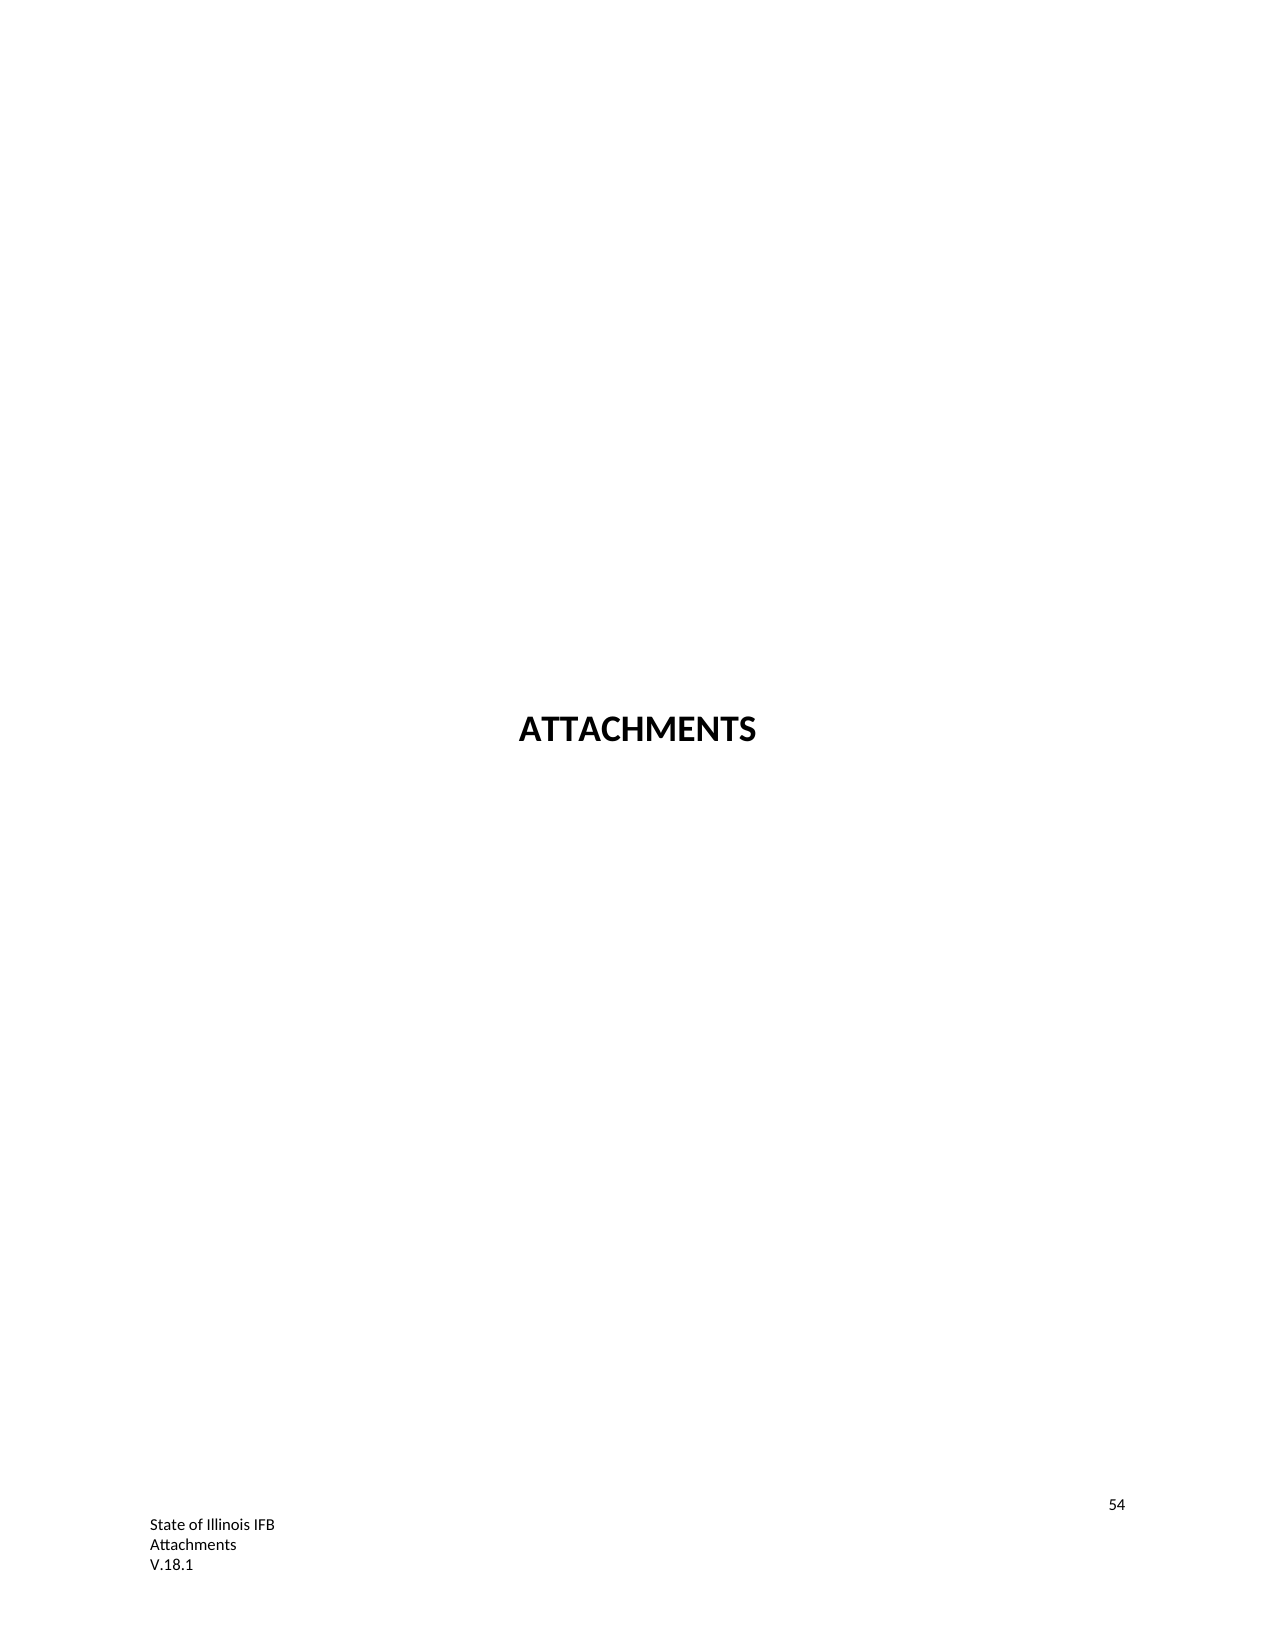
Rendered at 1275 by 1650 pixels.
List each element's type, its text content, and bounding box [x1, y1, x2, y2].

text ATTACHMENTS [150, 705, 1125, 751]
